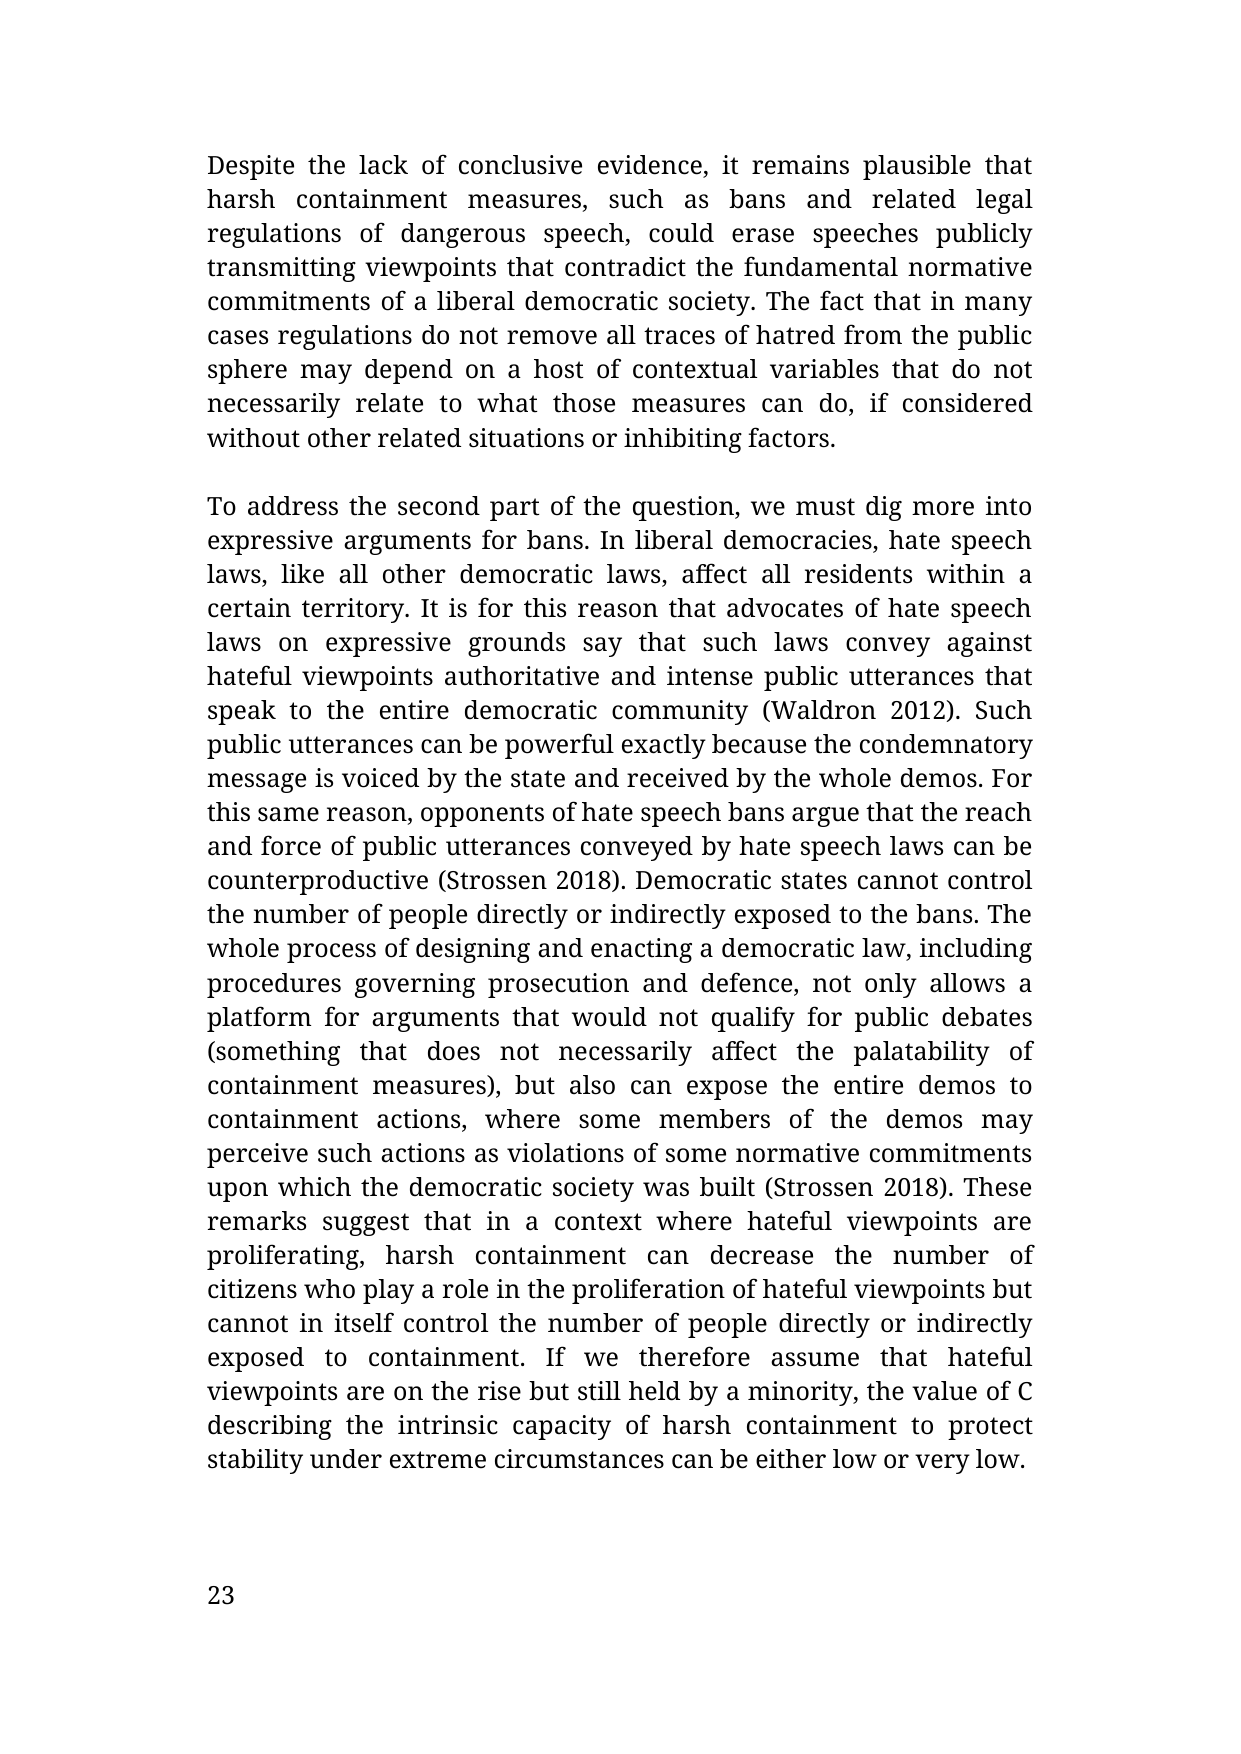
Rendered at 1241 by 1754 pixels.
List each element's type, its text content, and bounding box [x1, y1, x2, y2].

text Despite the lack of conclusive evidence, it remains plausible that harsh containment measures, such as bans and related legal regulations of dangerous speech, could erase speeches publicly transmitting viewpoints that contradict the fundamental normative commitments of a liberal democratic society. The fact that in many cases regulations do not remove all traces of hatred from the public sphere may depend on a host of contextual variables that do not necessarily relate to what those measures can do, if considered without other related situations or inhibiting factors. [207, 148, 1033, 454]
text To address the second part of the question, we must dig more into expressive arguments for bans. In liberal democracies, hate speech laws, like all other democratic laws, affect all residents within a certain territory. It is for this reason that advocates of hate speech laws on expressive grounds say that such laws convey against hateful viewpoints authoritative and intense public utterances that speak to the entire democratic community (Waldron 2012). Such public utterances can be powerful exactly because the condemnatory message is voiced by the state and received by the whole demos. For this same reason, opponents of hate speech bans argue that the reach and force of public utterances conveyed by hate speech laws can be counterproductive (Strossen 2018). Democratic states cannot control the number of people directly or indirectly exposed to the bans. The whole process of designing and enacting a democratic law, including procedures governing prosecution and defence, not only allows a platform for arguments that would not qualify for public debates (something that does not necessarily affect the palatability of containment measures), but also can expose the entire demos to containment actions, where some members of the demos may perceive such actions as violations of some normative commitments upon which the democratic society was built (Strossen 2018). These remarks suggest that in a context where hateful viewpoints are proliferating, harsh containment can decrease the number of citizens who play a role in the proliferation of hateful viewpoints but cannot in itself control the number of people directly or indirectly exposed to containment. If we therefore assume that hateful viewpoints are on the rise but still held by a minority, the value of C describing the intrinsic capacity of harsh containment to protect stability under extreme circumstances can be either low or very low. [207, 488, 1033, 1476]
